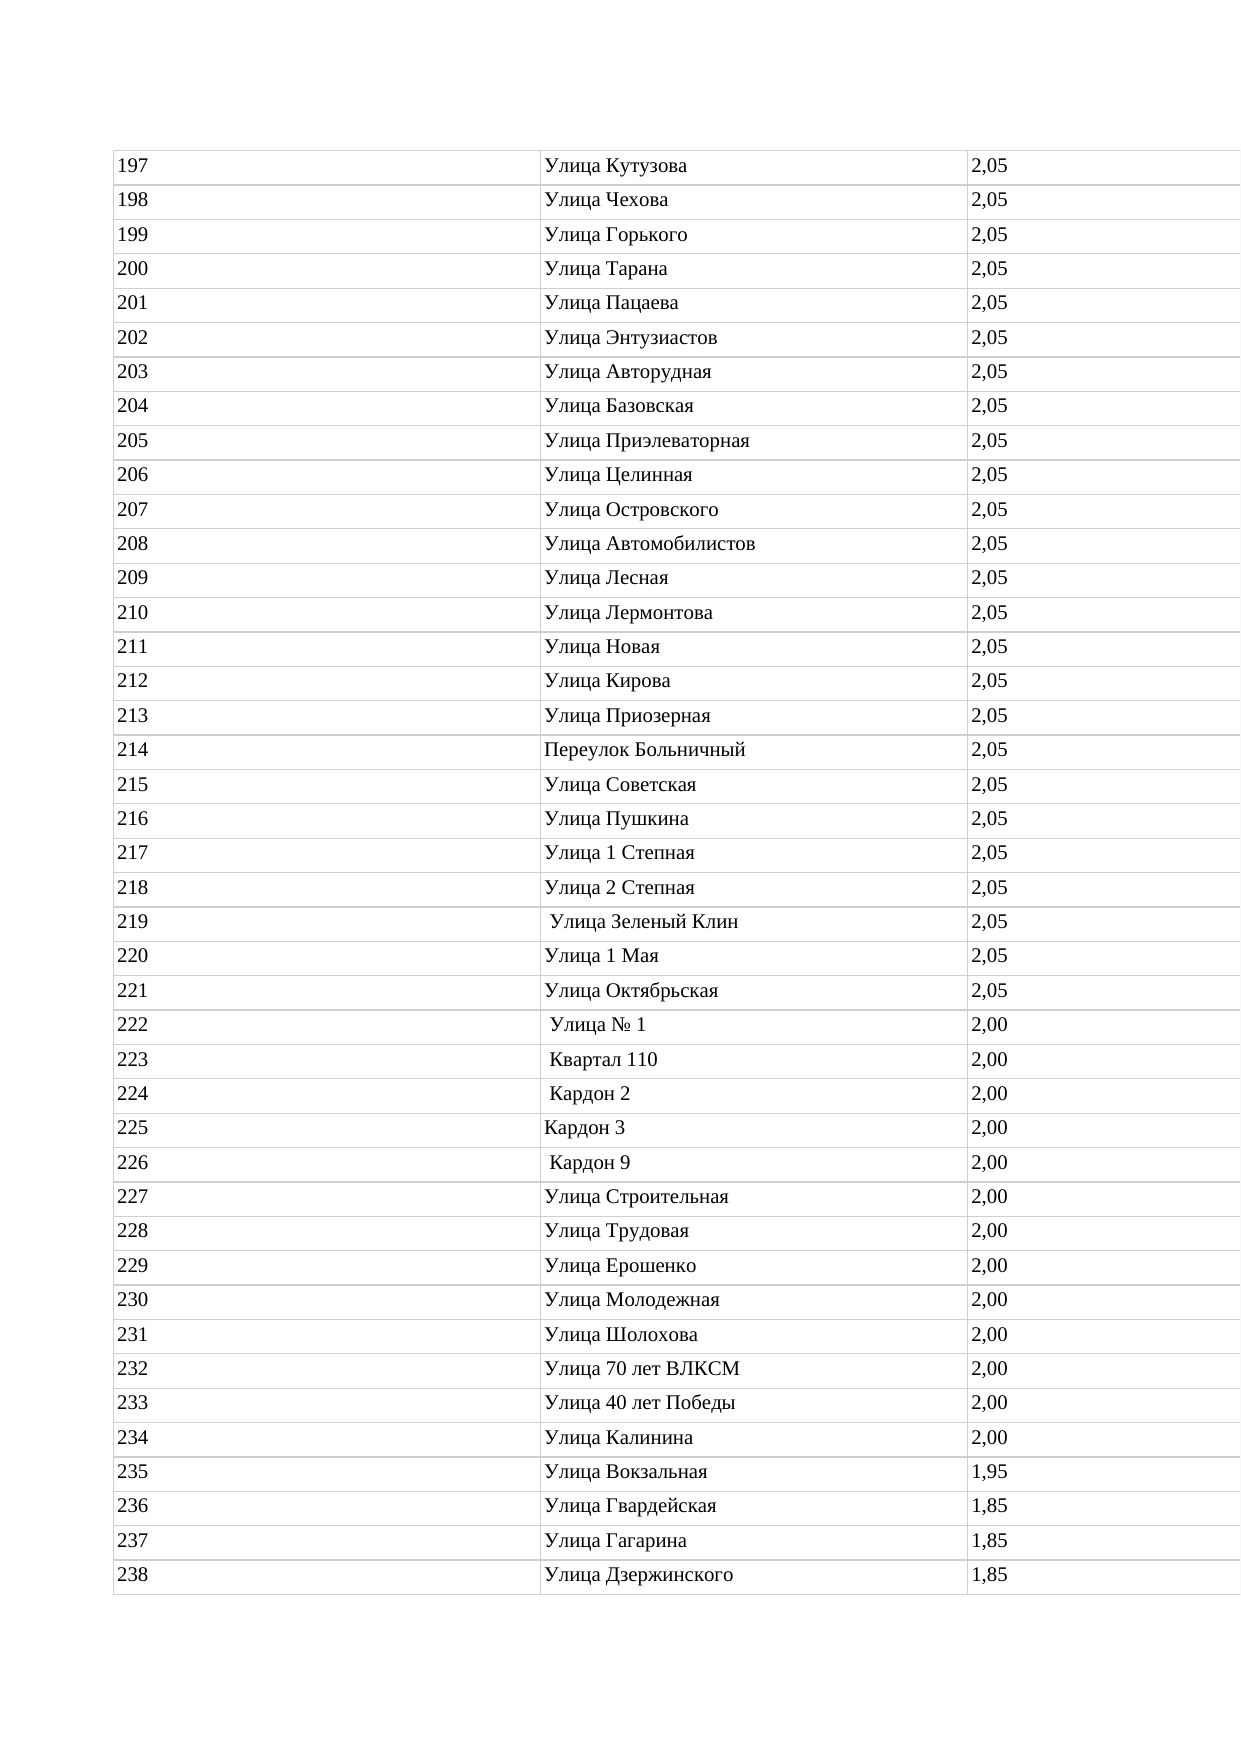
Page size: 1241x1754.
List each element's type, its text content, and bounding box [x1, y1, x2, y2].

table_cell 226 [114, 1148, 540, 1181]
table_cell 210 [114, 598, 540, 631]
table_cell 2,05 [968, 701, 1240, 734]
table_cell Улица Пушкина [541, 804, 967, 837]
table_cell 2,00 [968, 1354, 1240, 1387]
table_cell 2,05 [968, 358, 1240, 391]
table_cell Улица Приозерная [541, 701, 967, 734]
table_cell 2,05 [968, 908, 1240, 941]
table_cell 204 [114, 392, 540, 425]
table_cell Улица 1 Степная [541, 839, 967, 872]
table_cell 234 [114, 1423, 540, 1456]
table_cell Улица Вокзальная [541, 1458, 967, 1491]
table_cell Улица Целинная [541, 461, 967, 494]
table_cell 2,05 [968, 976, 1240, 1009]
table_cell 2,05 [968, 633, 1240, 666]
table_cell 201 [114, 289, 540, 322]
table_cell 233 [114, 1389, 540, 1422]
table_cell 200 [114, 254, 540, 287]
table_cell Улица Гвардейская [541, 1492, 967, 1525]
table_cell 221 [114, 976, 540, 1009]
table_cell Улица Зеленый Клин [541, 908, 967, 941]
table_cell 232 [114, 1354, 540, 1387]
table_cell Улица Тарана [541, 254, 967, 287]
table_cell 229 [114, 1251, 540, 1284]
table_cell Улица 2 Степная [541, 873, 967, 906]
table_cell 2,00 [968, 1217, 1240, 1250]
table_cell 225 [114, 1114, 540, 1147]
table_cell 199 [114, 220, 540, 253]
table_cell Улица Горького [541, 220, 967, 253]
table_cell 1,85 [968, 1561, 1240, 1594]
table_cell 2,00 [968, 1045, 1240, 1078]
table_cell 2,00 [968, 1183, 1240, 1216]
table_cell 2,00 [968, 1148, 1240, 1181]
table_cell 228 [114, 1217, 540, 1250]
table_cell Улица 40 лет Победы [541, 1389, 967, 1422]
table_cell Улица Авторудная [541, 358, 967, 391]
table_cell 2,05 [968, 151, 1240, 184]
table_cell Кардон 9 [541, 1148, 967, 1181]
table_cell 2,05 [968, 667, 1240, 700]
table_cell 208 [114, 529, 540, 562]
table_cell 203 [114, 358, 540, 391]
table_cell 1,85 [968, 1492, 1240, 1525]
table_cell 212 [114, 667, 540, 700]
table_cell Переулок Больничный [541, 736, 967, 769]
table_cell 197 [114, 151, 540, 184]
table_cell 214 [114, 736, 540, 769]
table_cell 222 [114, 1011, 540, 1044]
table_cell 2,00 [968, 1011, 1240, 1044]
table_cell Улица Молодежная [541, 1286, 967, 1319]
table_cell 2,05 [968, 598, 1240, 631]
table_cell 238 [114, 1561, 540, 1594]
table_cell 223 [114, 1045, 540, 1078]
table_cell Улица Лермонтова [541, 598, 967, 631]
table_cell Квартал 110 [541, 1045, 967, 1078]
table_cell Улица № 1 [541, 1011, 967, 1044]
table_cell Улица Новая [541, 633, 967, 666]
table_cell Улица Чехова [541, 186, 967, 219]
table_cell Улица Кирова [541, 667, 967, 700]
table_cell 202 [114, 323, 540, 356]
table_cell 218 [114, 873, 540, 906]
table_cell Улица Кутузова [541, 151, 967, 184]
table_cell Кардон 2 [541, 1079, 967, 1112]
table_cell Улица Дзержинского [541, 1561, 967, 1594]
table_cell Кардон 3 [541, 1114, 967, 1147]
table_cell 2,00 [968, 1079, 1240, 1112]
table_cell Улица Ерошенко [541, 1251, 967, 1284]
table_cell Улица Октябрьская [541, 976, 967, 1009]
table_cell 207 [114, 495, 540, 528]
table_cell 230 [114, 1286, 540, 1319]
table_cell 2,00 [968, 1320, 1240, 1353]
table_cell 198 [114, 186, 540, 219]
table_cell 206 [114, 461, 540, 494]
table_cell 220 [114, 942, 540, 975]
table_cell 213 [114, 701, 540, 734]
table_cell 2,05 [968, 770, 1240, 803]
table_cell 215 [114, 770, 540, 803]
table_cell 2,05 [968, 323, 1240, 356]
table_cell 1,95 [968, 1458, 1240, 1491]
table_cell Улица Калинина [541, 1423, 967, 1456]
table_cell 2,05 [968, 220, 1240, 253]
table_cell 216 [114, 804, 540, 837]
table_cell Улица Советская [541, 770, 967, 803]
table_cell 2,05 [968, 736, 1240, 769]
table_cell 2,05 [968, 529, 1240, 562]
table_cell 236 [114, 1492, 540, 1525]
table_cell Улица Шолохова [541, 1320, 967, 1353]
table_cell Улица Автомобилистов [541, 529, 967, 562]
table_cell 2,00 [968, 1423, 1240, 1456]
table_cell 235 [114, 1458, 540, 1491]
table_cell 2,05 [968, 839, 1240, 872]
table_cell 2,05 [968, 392, 1240, 425]
table_cell Улица Энтузиастов [541, 323, 967, 356]
table_cell 2,05 [968, 461, 1240, 494]
table_cell 2,00 [968, 1389, 1240, 1422]
table_cell 224 [114, 1079, 540, 1112]
table_cell Улица Базовская [541, 392, 967, 425]
table_cell 227 [114, 1183, 540, 1216]
table_cell 2,05 [968, 804, 1240, 837]
table_cell Улица Трудовая [541, 1217, 967, 1250]
table_cell 217 [114, 839, 540, 872]
table_cell 2,05 [968, 873, 1240, 906]
table_cell Улица Лесная [541, 564, 967, 597]
table_cell 2,00 [968, 1286, 1240, 1319]
table_cell 2,05 [968, 942, 1240, 975]
table_cell 2,05 [968, 495, 1240, 528]
table_cell 1,85 [968, 1526, 1240, 1559]
table_cell Улица Пацаева [541, 289, 967, 322]
table_cell 2,05 [968, 426, 1240, 459]
table_cell 2,05 [968, 289, 1240, 322]
table_cell 2,05 [968, 564, 1240, 597]
table_cell 2,00 [968, 1114, 1240, 1147]
table_cell 231 [114, 1320, 540, 1353]
table_cell Улица 70 лет ВЛКСМ [541, 1354, 967, 1387]
table_cell Улица Строительная [541, 1183, 967, 1216]
table_cell 2,00 [968, 1251, 1240, 1284]
table_cell Улица 1 Мая [541, 942, 967, 975]
table_cell Улица Приэлеваторная [541, 426, 967, 459]
table_cell 237 [114, 1526, 540, 1559]
table_cell Улица Островского [541, 495, 967, 528]
table_cell Улица Гагарина [541, 1526, 967, 1559]
table_cell 211 [114, 633, 540, 666]
table_cell 2,05 [968, 186, 1240, 219]
table_cell 205 [114, 426, 540, 459]
table_cell 209 [114, 564, 540, 597]
table_cell 2,05 [968, 254, 1240, 287]
table_cell 219 [114, 908, 540, 941]
